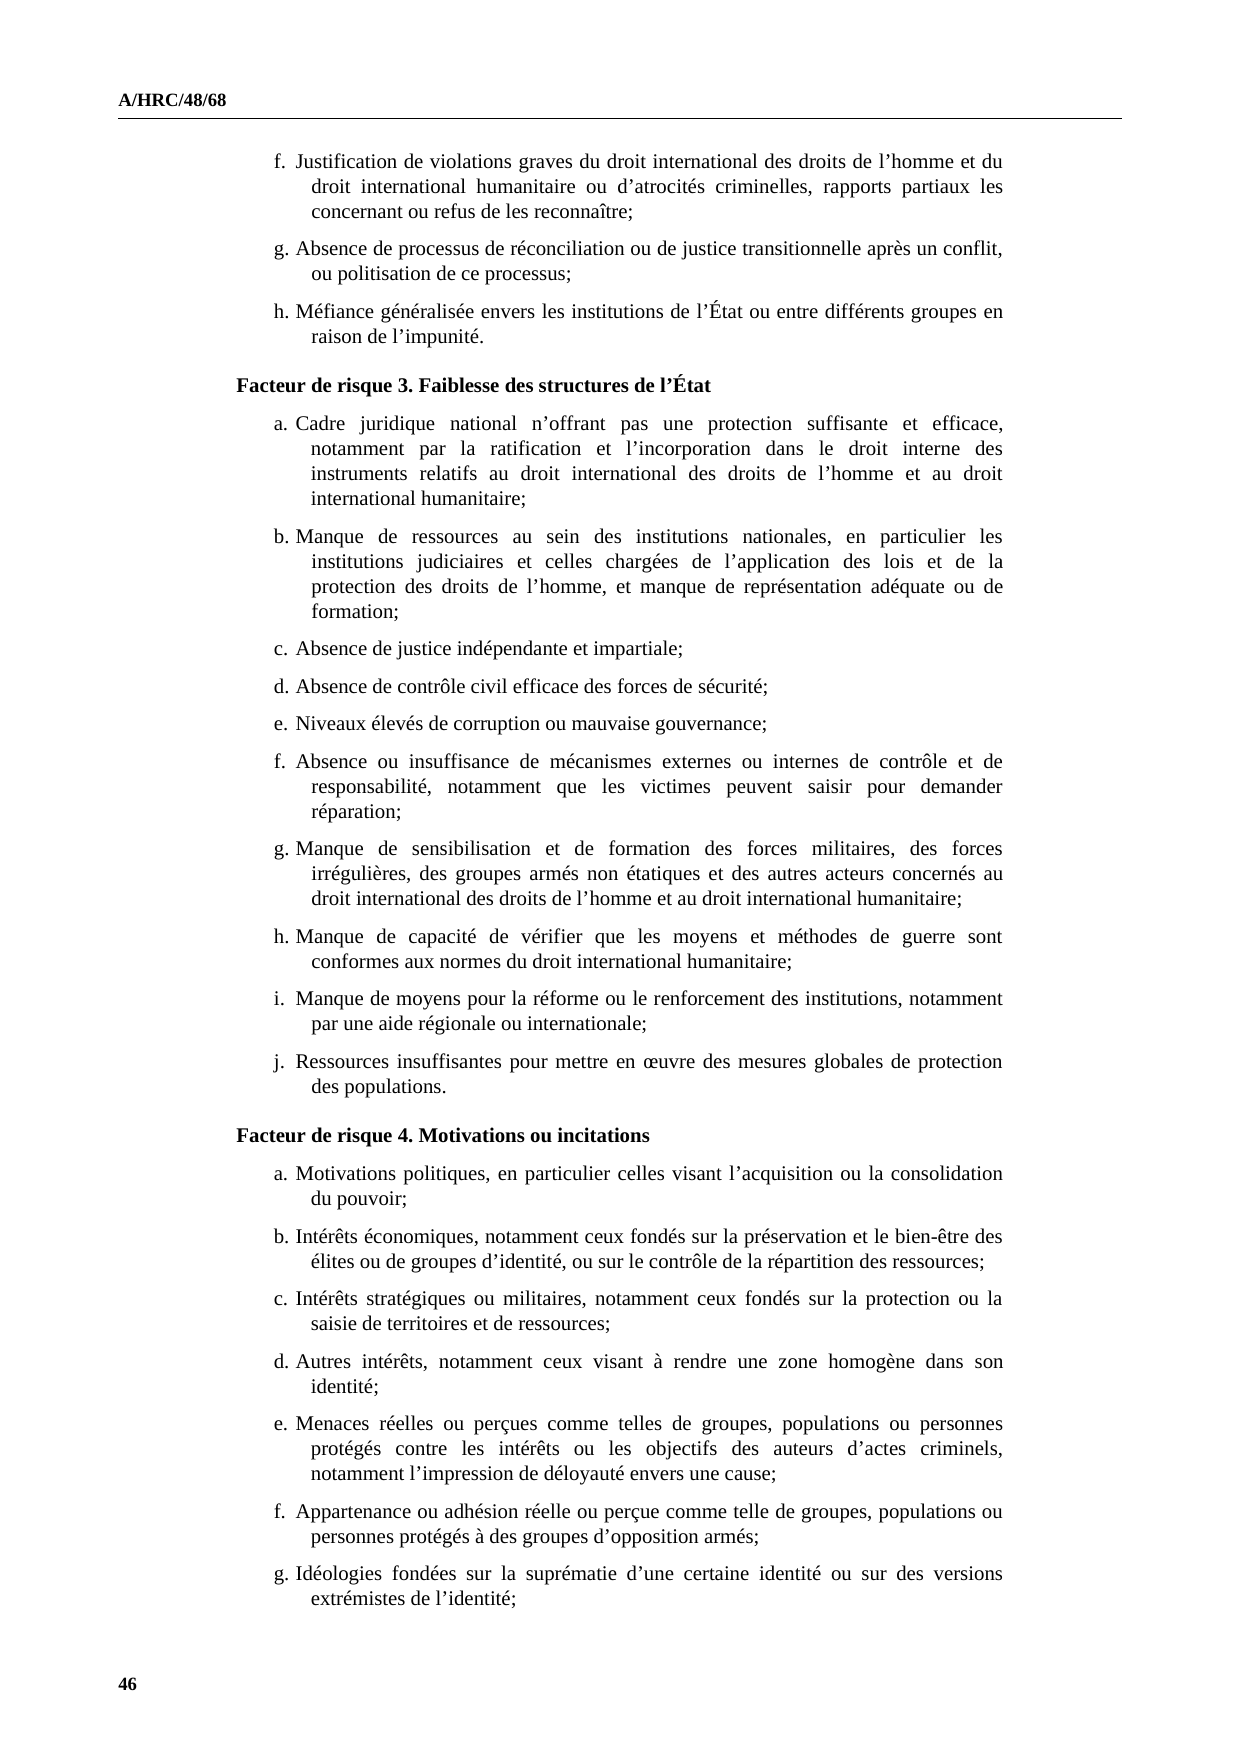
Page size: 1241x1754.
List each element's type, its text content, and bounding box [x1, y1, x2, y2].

text b. Intérêts économiques, notamment ceux fondés sur la préservation et le bien-être des élites ou de groupes d’identité, ou sur le contrôle de la répartition des ressources; [273, 1223, 1004, 1273]
text g. Manque de sensibilisation et de formation des forces militaires, des forces irrégulières, des groupes armés non étatiques et des autres acteurs concernés au droit international des droits de l’homme et au droit international humanitaire; [274, 835, 1004, 910]
text a. Motivations politiques, en particulier celles visant l’acquisition ou la consolidation du pouvoir; [273, 1160, 1004, 1210]
text f. Absence ou insuffisance de mécanismes externes ou internes de contrôle et de responsabilité, notamment que les victimes peuvent saisir pour demander réparation; [274, 748, 1004, 823]
text e. Niveaux élevés de corruption ou mauvaise gouvernance; [274, 710, 1004, 735]
text Facteur de risque 3. Faiblesse des structures de l’État [118, 373, 1004, 398]
text b. Manque de ressources au sein des institutions nationales, en particulier les institutions judiciaires et celles chargées de l’application des lois et de la protection des droits de l’homme, et manque de représentation adéquate ou de formation; [274, 523, 1004, 623]
text h. Méfiance généralisée envers les institutions de l’État ou entre différents groupes en raison de l’impunité. [274, 298, 1004, 348]
text d. Autres intérêts, notamment ceux visant à rendre une zone homogène dans son identité; [273, 1348, 1004, 1398]
text h. Manque de capacité de vérifier que les moyens et méthodes de guerre sont conformes aux normes du droit international humanitaire; [274, 923, 1004, 973]
text g. Idéologies fondées sur la suprématie d’une certaine identité ou sur des versions extrémistes de l’identité; [273, 1560, 1004, 1610]
text g. Absence de processus de réconciliation ou de justice transitionnelle après un conflit, ou politisation de ce processus; [274, 235, 1004, 285]
text d. Absence de contrôle civil efficace des forces de sécurité; [274, 673, 1004, 698]
text j. Ressources insuffisantes pour mettre en œuvre des mesures globales de protection des populations. [274, 1048, 1004, 1098]
text i. Manque de moyens pour la réforme ou le renforcement des institutions, notamment par une aide régionale ou internationale; [274, 985, 1004, 1035]
text f. Appartenance ou adhésion réelle ou perçue comme telle de groupes, populations ou personnes protégés à des groupes d’opposition armés; [273, 1498, 1004, 1548]
text a. Cadre juridique national n’offrant pas une protection suffisante et efficace, notamment par la ratification et l’incorporation dans le droit interne des instruments relatifs au droit international des droits de l’homme et au droit international humanitaire; [273, 410, 1004, 510]
text c. Intérêts stratégiques ou militaires, notamment ceux fondés sur la protection ou la saisie de territoires et de ressources; [273, 1285, 1004, 1335]
text f. Justification de violations graves du droit international des droits de l’homme et du droit international humanitaire ou d’atrocités criminelles, rapports partiaux les concernant ou refus de les reconnaître; [274, 148, 1004, 223]
text Facteur de risque 4. Motivations ou incitations [118, 1123, 1004, 1148]
text c. Absence de justice indépendante et impartiale; [274, 635, 1004, 660]
text e. Menaces réelles ou perçues comme telles de groupes, populations ou personnes protégés contre les intérêts ou les objectifs des auteurs d’actes criminels, notamment l’impression de déloyauté envers une cause; [273, 1410, 1004, 1485]
